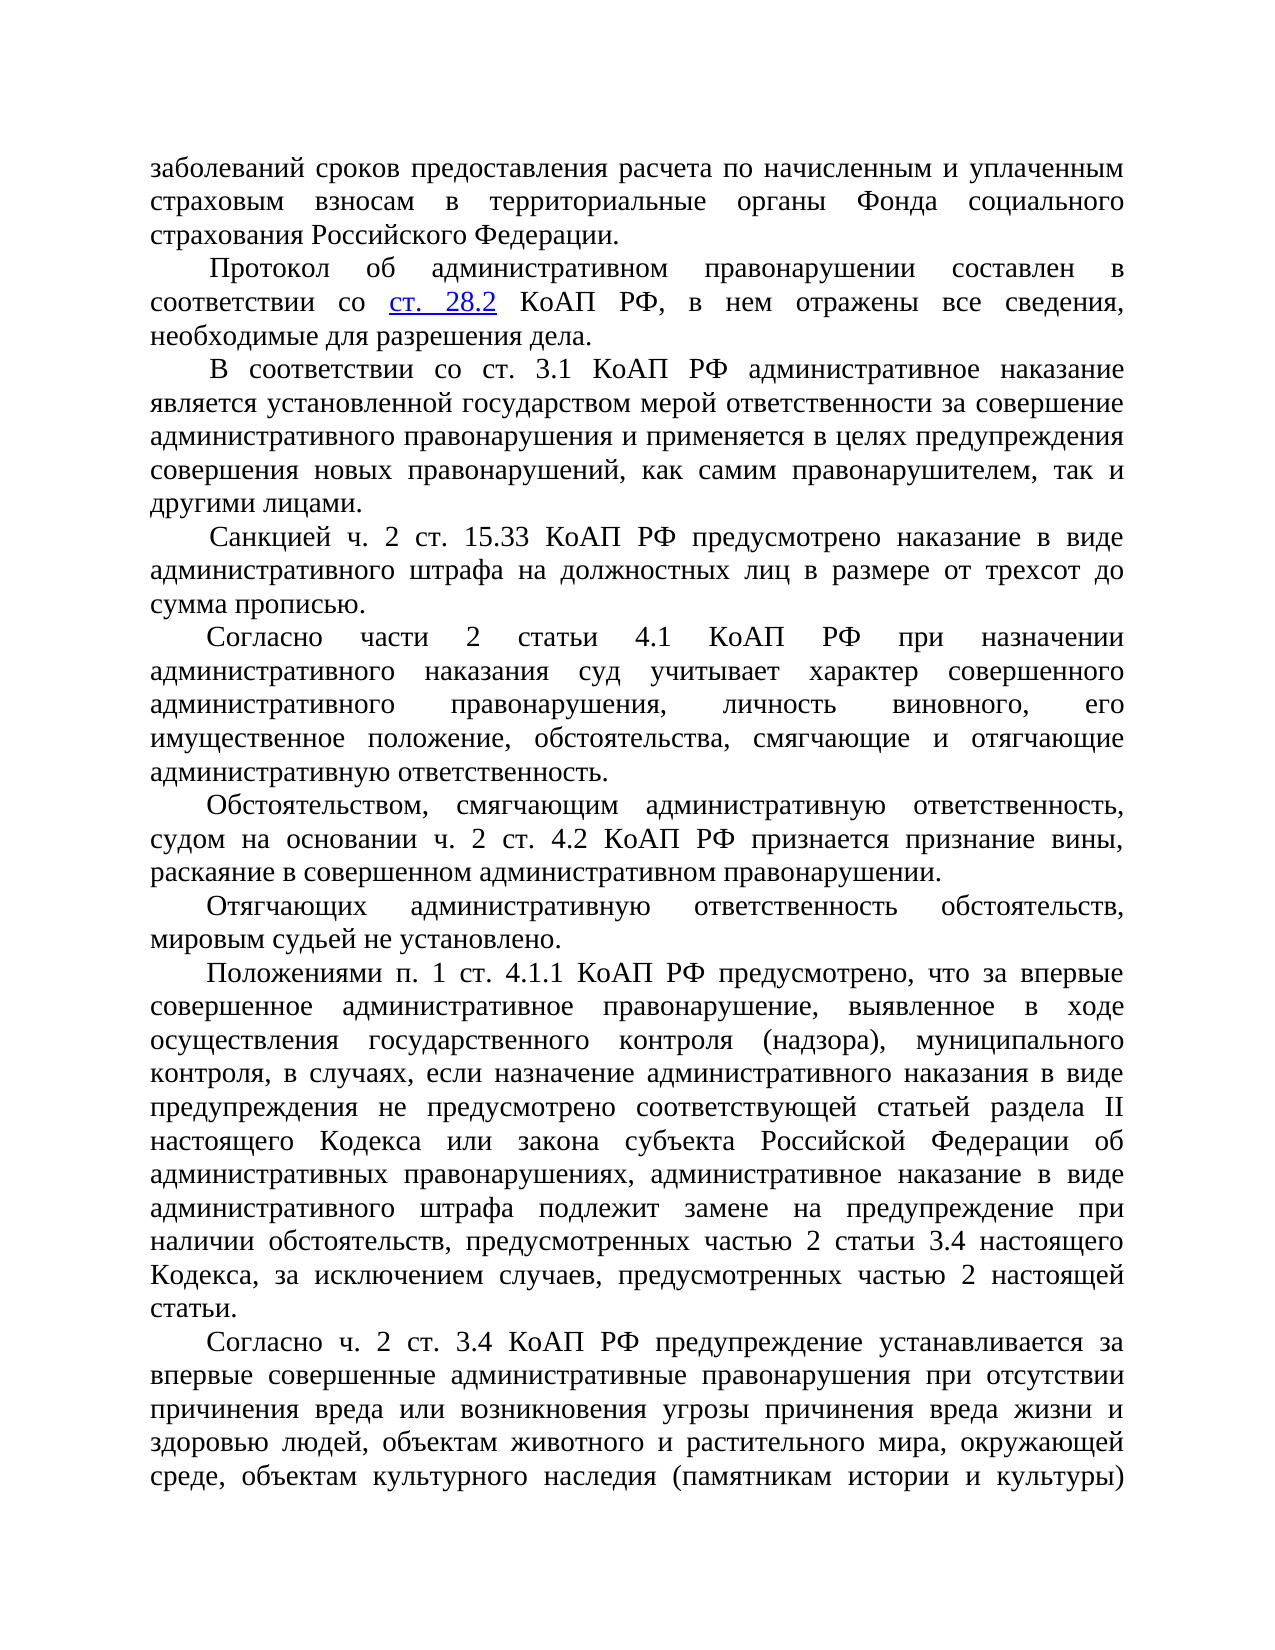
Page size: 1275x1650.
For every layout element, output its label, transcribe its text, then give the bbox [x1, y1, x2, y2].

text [150, 1324, 1125, 1492]
text В соответствии со ст. 3.1 КоАП РФ административное наказание является установленной государством мерой ответственности за совершение административного правонарушения и применяется в целях предупреждения совершения новых правонарушений, как самим правонарушителем, так и другими лицами. [150, 351, 1125, 519]
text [150, 150, 1125, 251]
text Положениями п. 1 ст. 4.1.1 КоАП РФ предусмотрено, что за впервые совершенное административное правонарушение, выявленное в ходе осуществления государственного контроля (надзора), муниципального контроля, в случаях, если назначение административного наказания в виде предупреждения не предусмотрено соответствующей статьей раздела II настоящего Кодекса или закона субъекта Российской Федерации об административных правонарушениях, административное наказание в виде административного штрафа подлежит замене на предупреждение при наличии обстоятельств, предусмотренных частью 2 статьи 3.4 настоящего Кодекса, за исключением случаев, предусмотренных частью 2 настоящей статьи. [150, 955, 1125, 1324]
text Протокол об административном правонарушении составлен в соответствии со ст. 28.2 КоАП РФ, в нем отражены все сведения, необходимые для разрешения дела. [150, 251, 1125, 351]
text Санкцией ч. 2 ст. 15.33 КоАП РФ предусмотрено наказание в виде административного штрафа на должностных лиц в размере от трехсот до сумма прописью. [150, 519, 1125, 619]
text Согласно части 2 статьи 4.1 КоАП РФ при назначении административного наказания суд учитывает характер совершенного административного правонарушения, личность виновного, его имущественное положение, обстоятельства, смягчающие и отягчающие административную ответственность. [150, 619, 1125, 787]
text Обстоятельством, смягчающим административную ответственность, судом на основании ч. 2 ст. 4.2 КоАП РФ признается признание вины, раскаяние в совершенном административном правонарушении. [150, 787, 1125, 888]
text Отягчающих административную ответственность обстоятельств, мировым судьей не установлено. [150, 888, 1125, 955]
